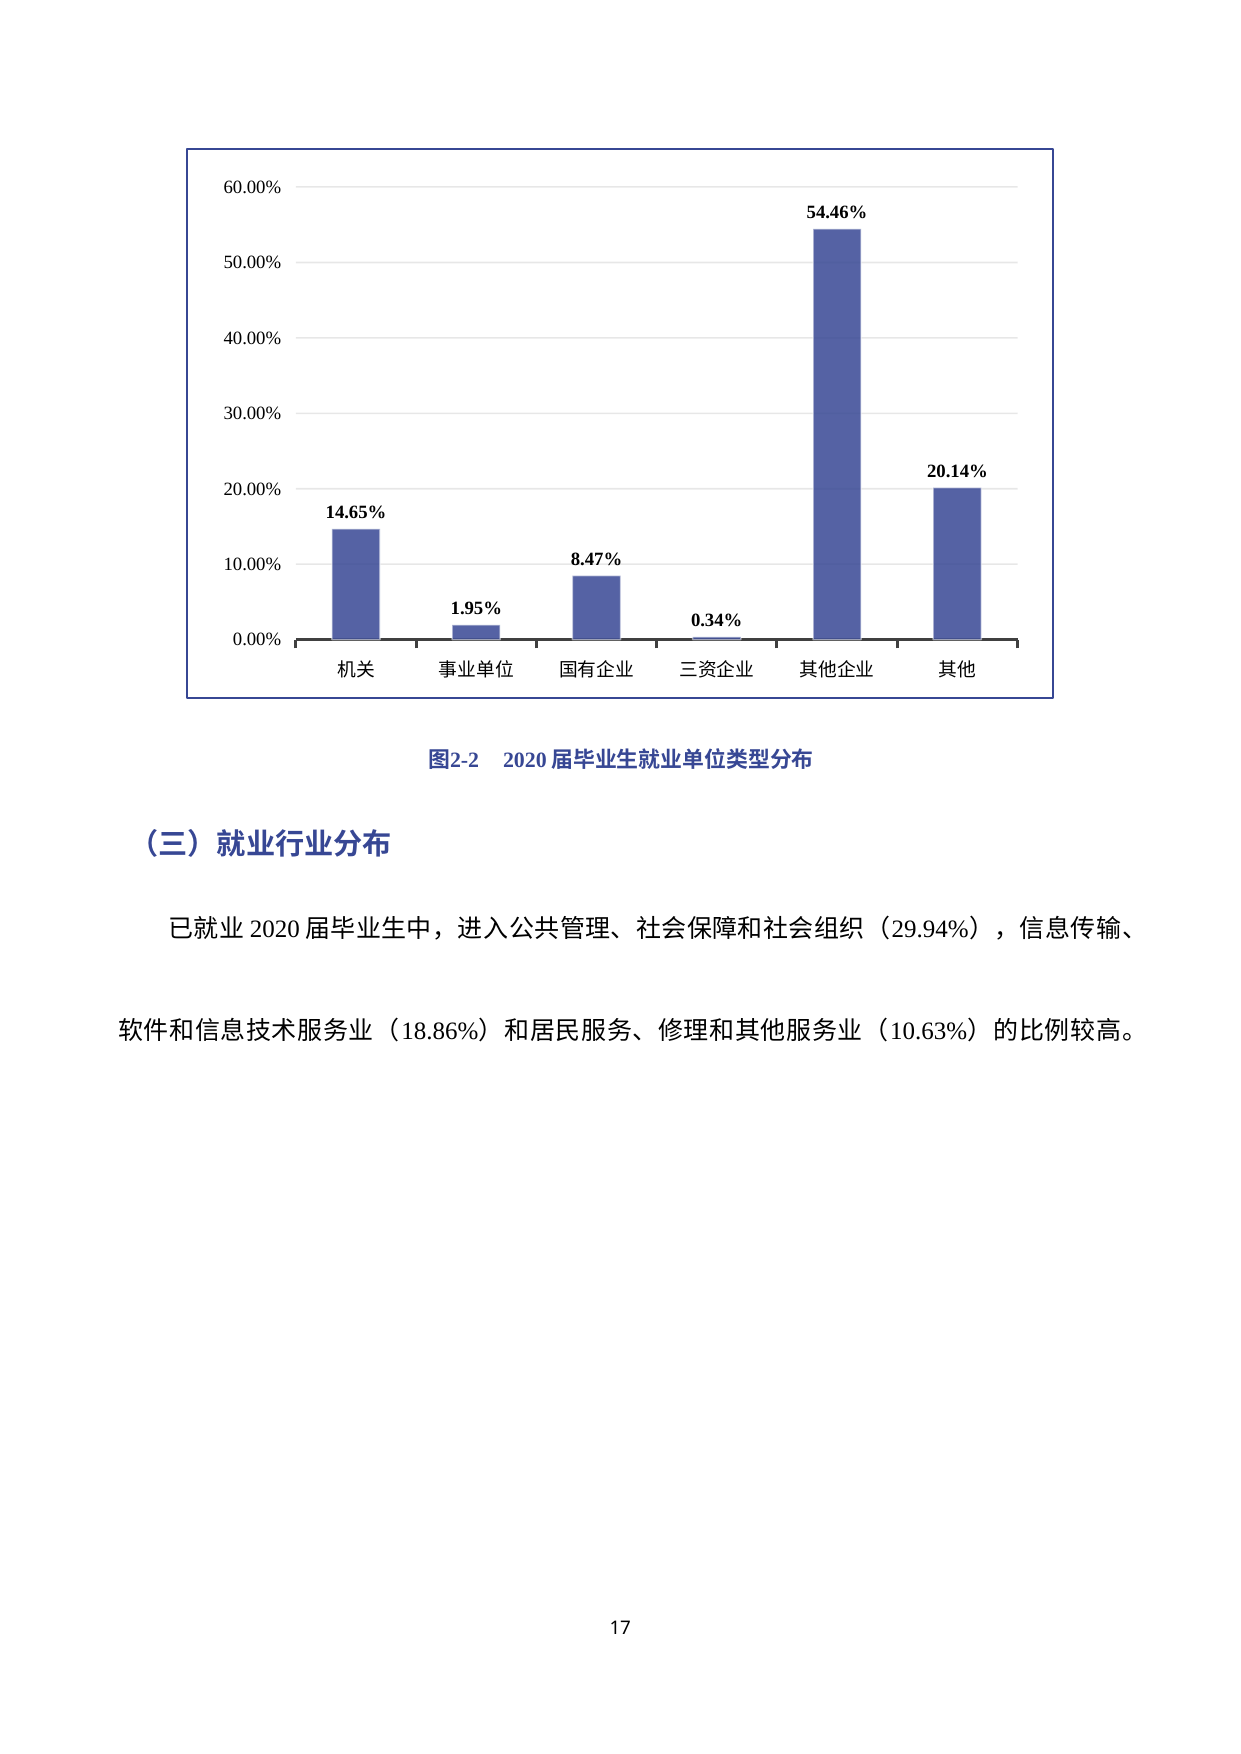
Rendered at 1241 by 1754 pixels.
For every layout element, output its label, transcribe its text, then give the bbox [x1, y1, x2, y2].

text 已就业2020届毕业生中，进入公共管理、社会保障和社会组织（29.94%），信息传输、软件和信息技术服务业（18.86%）和居民服务、修理和其他服务业（10.63%）的比例较高。 [118, 892, 1122, 1113]
list 2020届毕业生就业单位类型分布 [141, 742, 1100, 774]
text （三）就业行业分布 [129, 808, 1122, 876]
